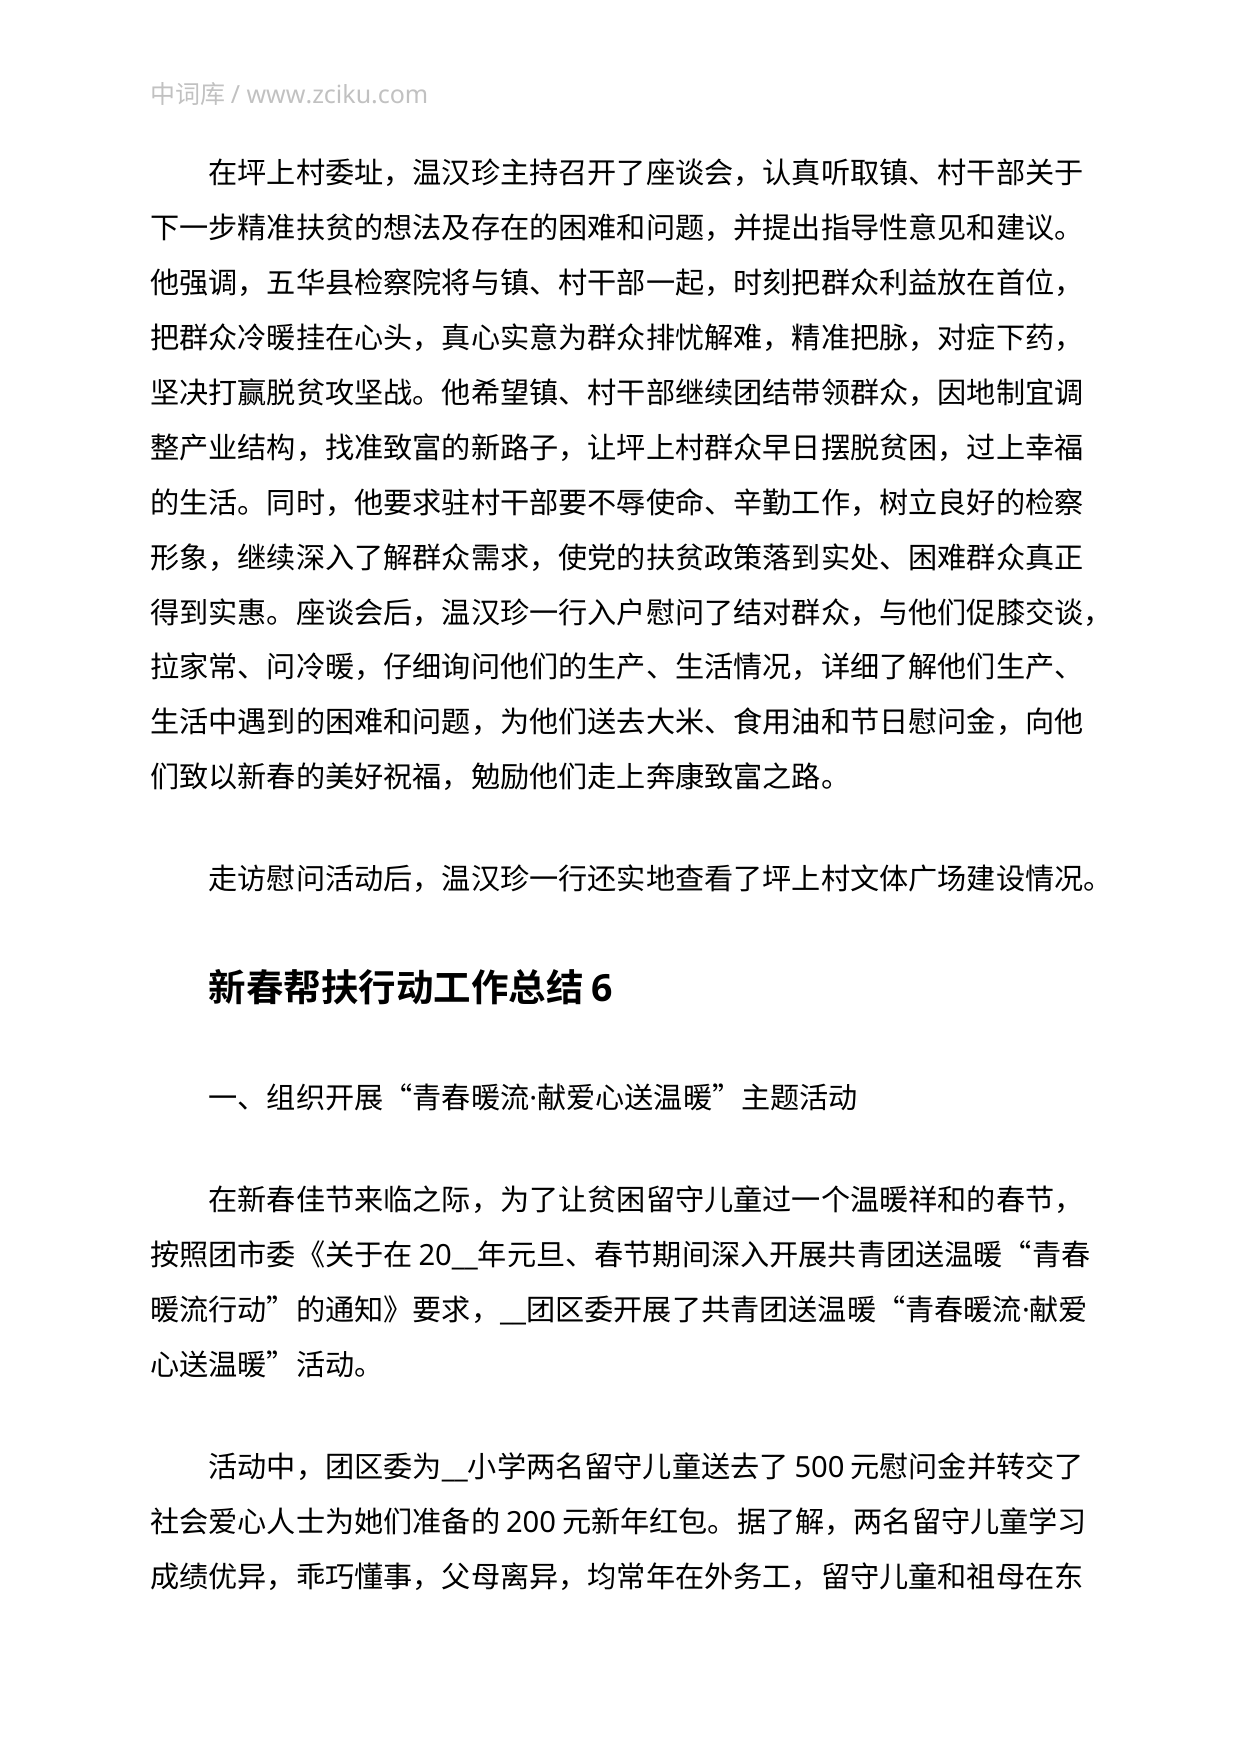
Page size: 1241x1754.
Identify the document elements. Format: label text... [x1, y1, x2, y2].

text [150, 1444, 1090, 1596]
text 走访慰问活动后，温汉珍一行还实地查看了坪上村文体广场建设情况。 [150, 856, 1090, 898]
text 一、组织开展“青春暖流·献爱心送温暖”主题活动 [150, 1075, 1090, 1117]
text 新春帮扶行动工作总结6 [150, 957, 1090, 1012]
text 在坪上村委址，温汉珍主持召开了座谈会，认真听取镇、村干部关于下一步精准扶贫的想法及存在的困难和问题，并提出指导性意见和建议。他强调，五华县检察院将与镇、村干部一起，时刻把群众利益放在首位，把群众冷暖挂在心头，真心实意为群众排忧解难，精准把脉，对症下药，坚决打赢脱贫攻坚战。他希望镇、村干部继续团结带领群众，因地制宜调整产业结构，找准致富的新路子，让坪上村群众早日摆脱贫困，过上幸福的生活。同时，他要求驻村干部要不辱使命、辛勤工作，树立良好的检察形象，继续深入了解群众需求，使党的扶贫政策落到实处、困难群众真正得到实惠。座谈会后，温汉珍一行入户慰问了结对群众，与他们促膝交谈，拉家常、问冷暖，仔细询问他们的生产、生活情况，详细了解他们生产、生活中遇到的困难和问题，为他们送去大米、食用油和节日慰问金，向他们致以新春的美好祝福，勉励他们走上奔康致富之路。 [150, 150, 1090, 796]
text 在新春佳节来临之际，为了让贫困留守儿童过一个温暖祥和的春节，按照团市委《关于在20__年元旦、春节期间深入开展共青团送温暖“青春暖流行动”的通知》要求，__团区委开展了共青团送温暖“青春暖流·献爱心送温暖”活动。 [150, 1177, 1090, 1384]
